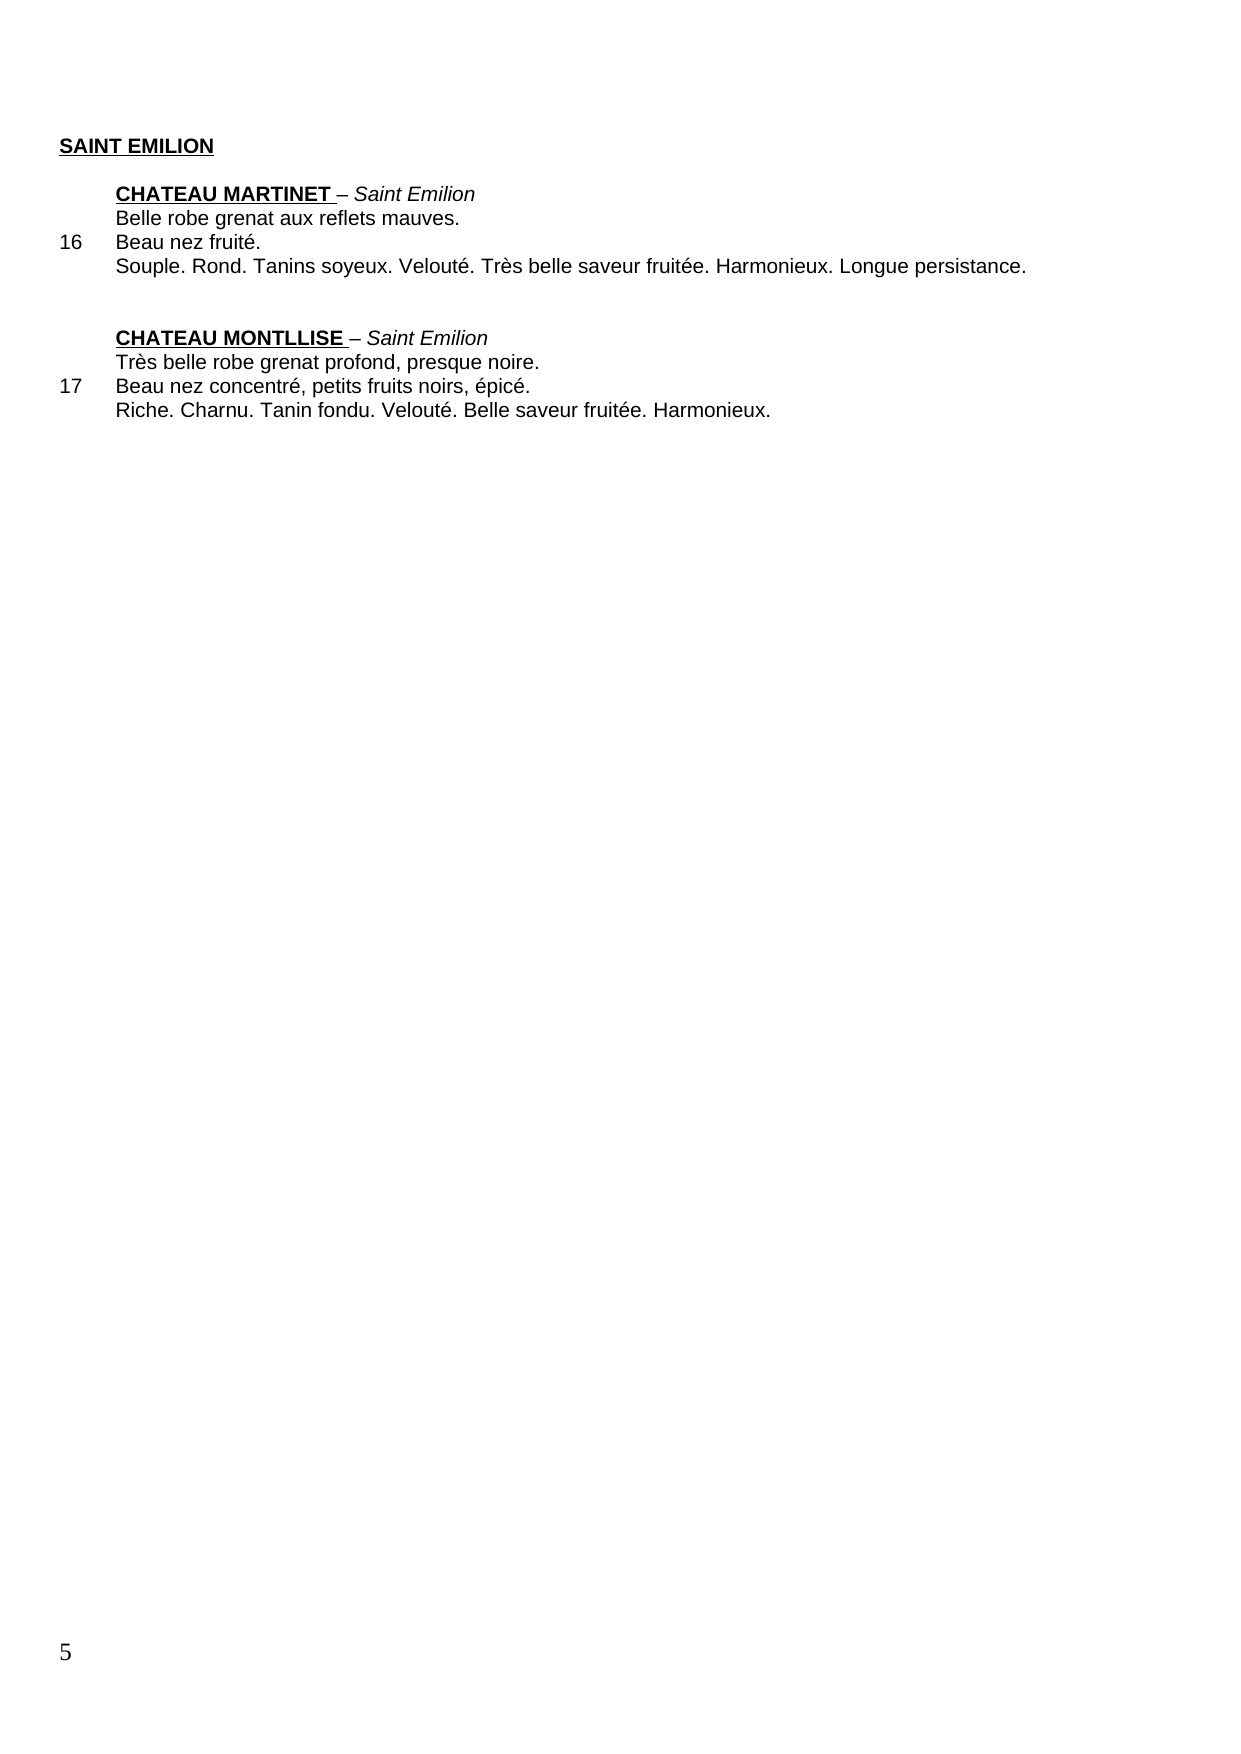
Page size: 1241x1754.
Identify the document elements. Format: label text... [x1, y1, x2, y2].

text Très belle robe grenat profond, presque noire. [59, 350, 1181, 374]
text Souple. Rond. Tanins soyeux. Velouté. Très belle saveur fruitée. Harmonieux. Longue persistance. [59, 254, 1181, 278]
text CHATEAU MONTLLISE – Saint Emilion [59, 326, 1181, 350]
text CHATEAU MARTINET – Saint Emilion [59, 182, 1181, 206]
text Belle robe grenat aux reflets mauves. [59, 206, 1181, 230]
text Riche. Charnu. Tanin fondu. Velouté. Belle saveur fruitée. Harmonieux. [59, 398, 1181, 422]
text 17 Beau nez concentré, petits fruits noirs, épicé. [59, 374, 1181, 398]
text SAINT EMILION [59, 134, 1181, 158]
text 16 Beau nez fruité. [59, 230, 1181, 254]
